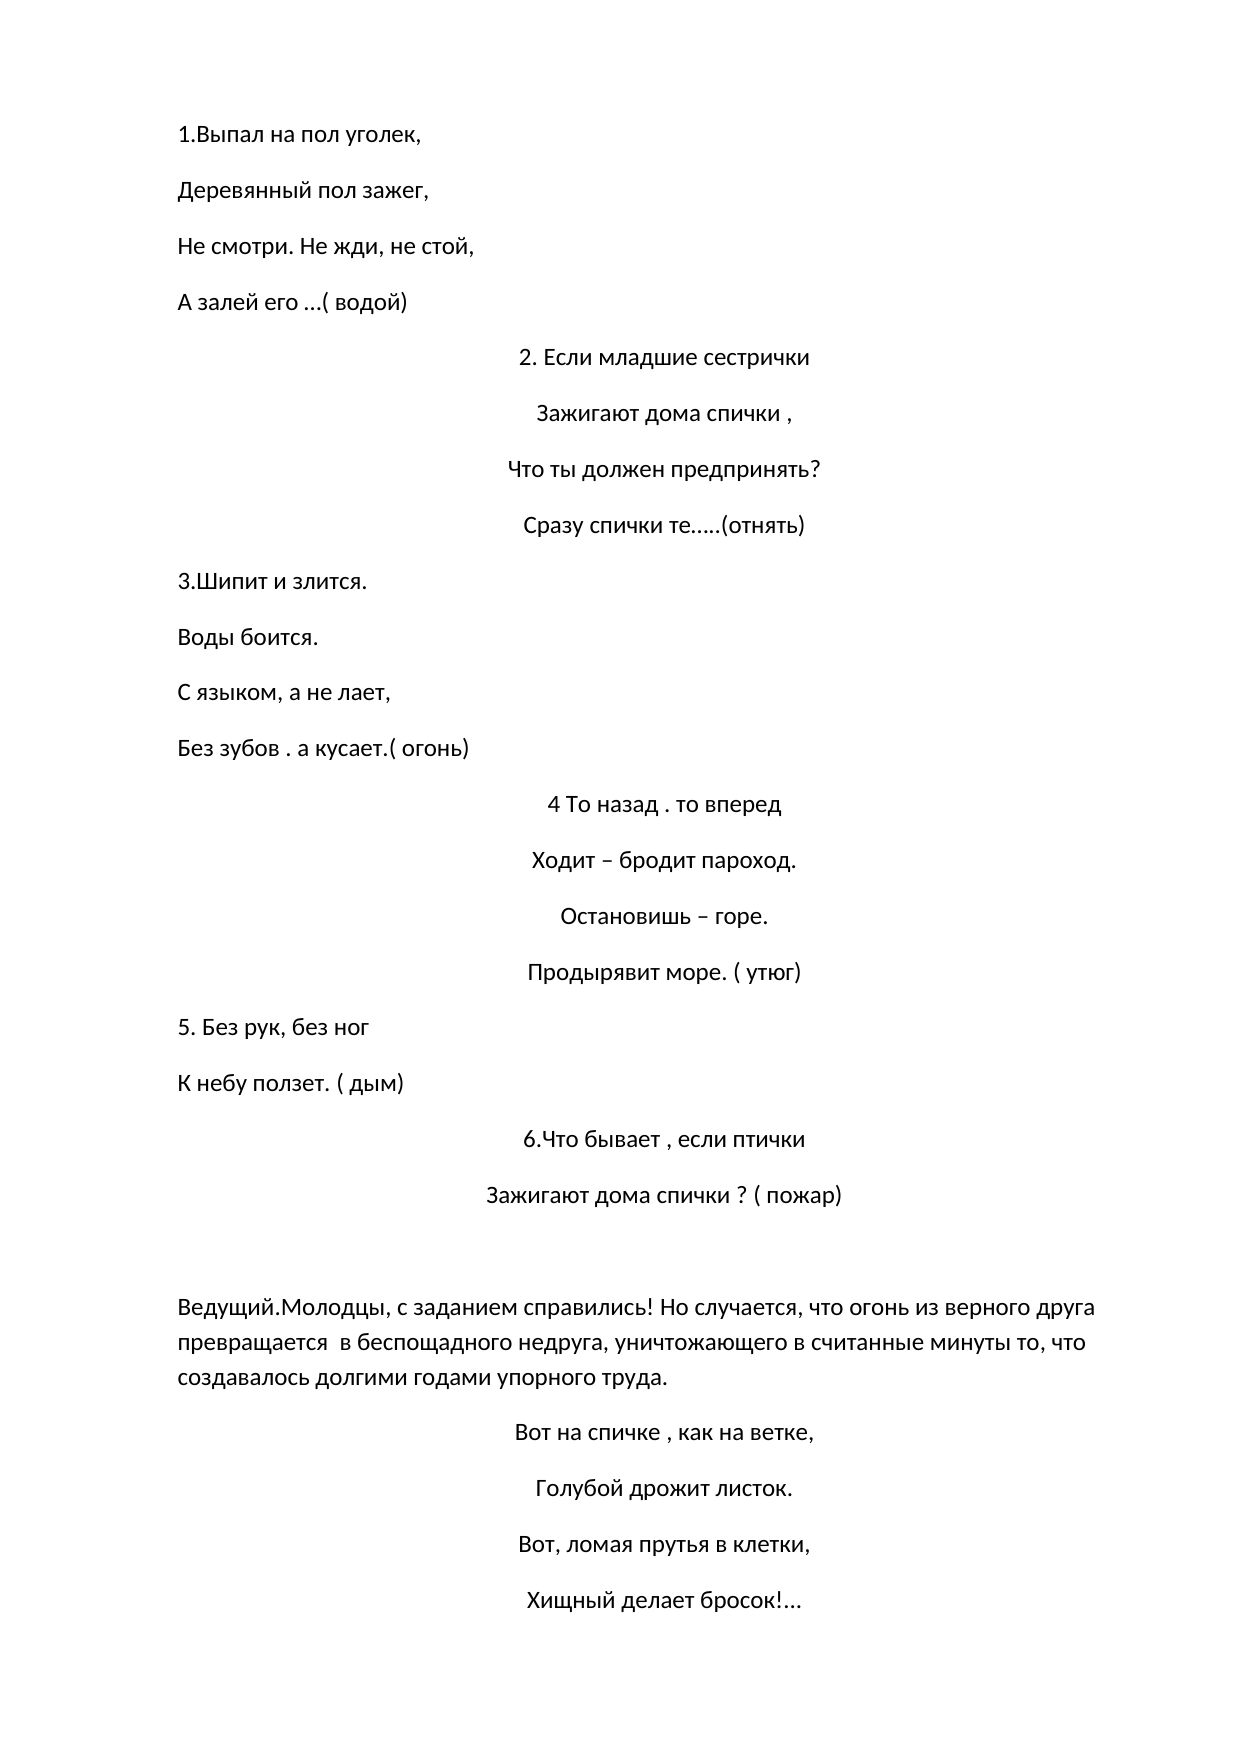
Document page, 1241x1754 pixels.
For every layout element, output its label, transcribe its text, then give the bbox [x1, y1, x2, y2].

text Остановишь – горе. [177, 900, 1152, 930]
text Голубой дрожит листок. [177, 1472, 1152, 1503]
text Деревянный пол зажег, [177, 174, 1152, 204]
text Вот на спичке , как на ветке, [177, 1416, 1152, 1447]
text Ведущий.Молодцы, с заданием справились! Но случается, что огонь из верного друга превращается в беспощадного недруга, уничтожающего в считанные минуты то, что создавалось долгими годами упорного труда. [177, 1291, 1152, 1391]
text Зажигают дома спички ? ( пожар) [177, 1179, 1152, 1209]
text А залей его …( водой) [177, 286, 1152, 316]
text 1.Выпал на пол уголек, [177, 118, 1152, 149]
text Ходит – бродит пароход. [177, 844, 1152, 874]
text Воды боится. [177, 621, 1152, 651]
text 2. Если младшие сестрички [177, 341, 1152, 372]
text Хищный делает бросок!... [177, 1584, 1152, 1614]
text К небу ползет. ( дым) [177, 1067, 1152, 1098]
text Сразу спички те…..(отнять) [177, 509, 1152, 539]
text Без зубов . а кусает.( огонь) [177, 732, 1152, 763]
text Продырявит море. ( утюг) [177, 956, 1152, 986]
text Что ты должен предпринять? [177, 453, 1152, 484]
text С языком, а не лает, [177, 676, 1152, 707]
text 6.Что бывает , если птички [177, 1123, 1152, 1154]
text Вот, ломая прутья в клетки, [177, 1528, 1152, 1559]
text 5. Без рук, без ног [177, 1011, 1152, 1042]
text 3.Шипит и злится. [177, 565, 1152, 595]
text Зажигают дома спички , [177, 397, 1152, 428]
text Не смотри. Не жди, не стой, [177, 230, 1152, 260]
text 4 То назад . то вперед [177, 788, 1152, 819]
